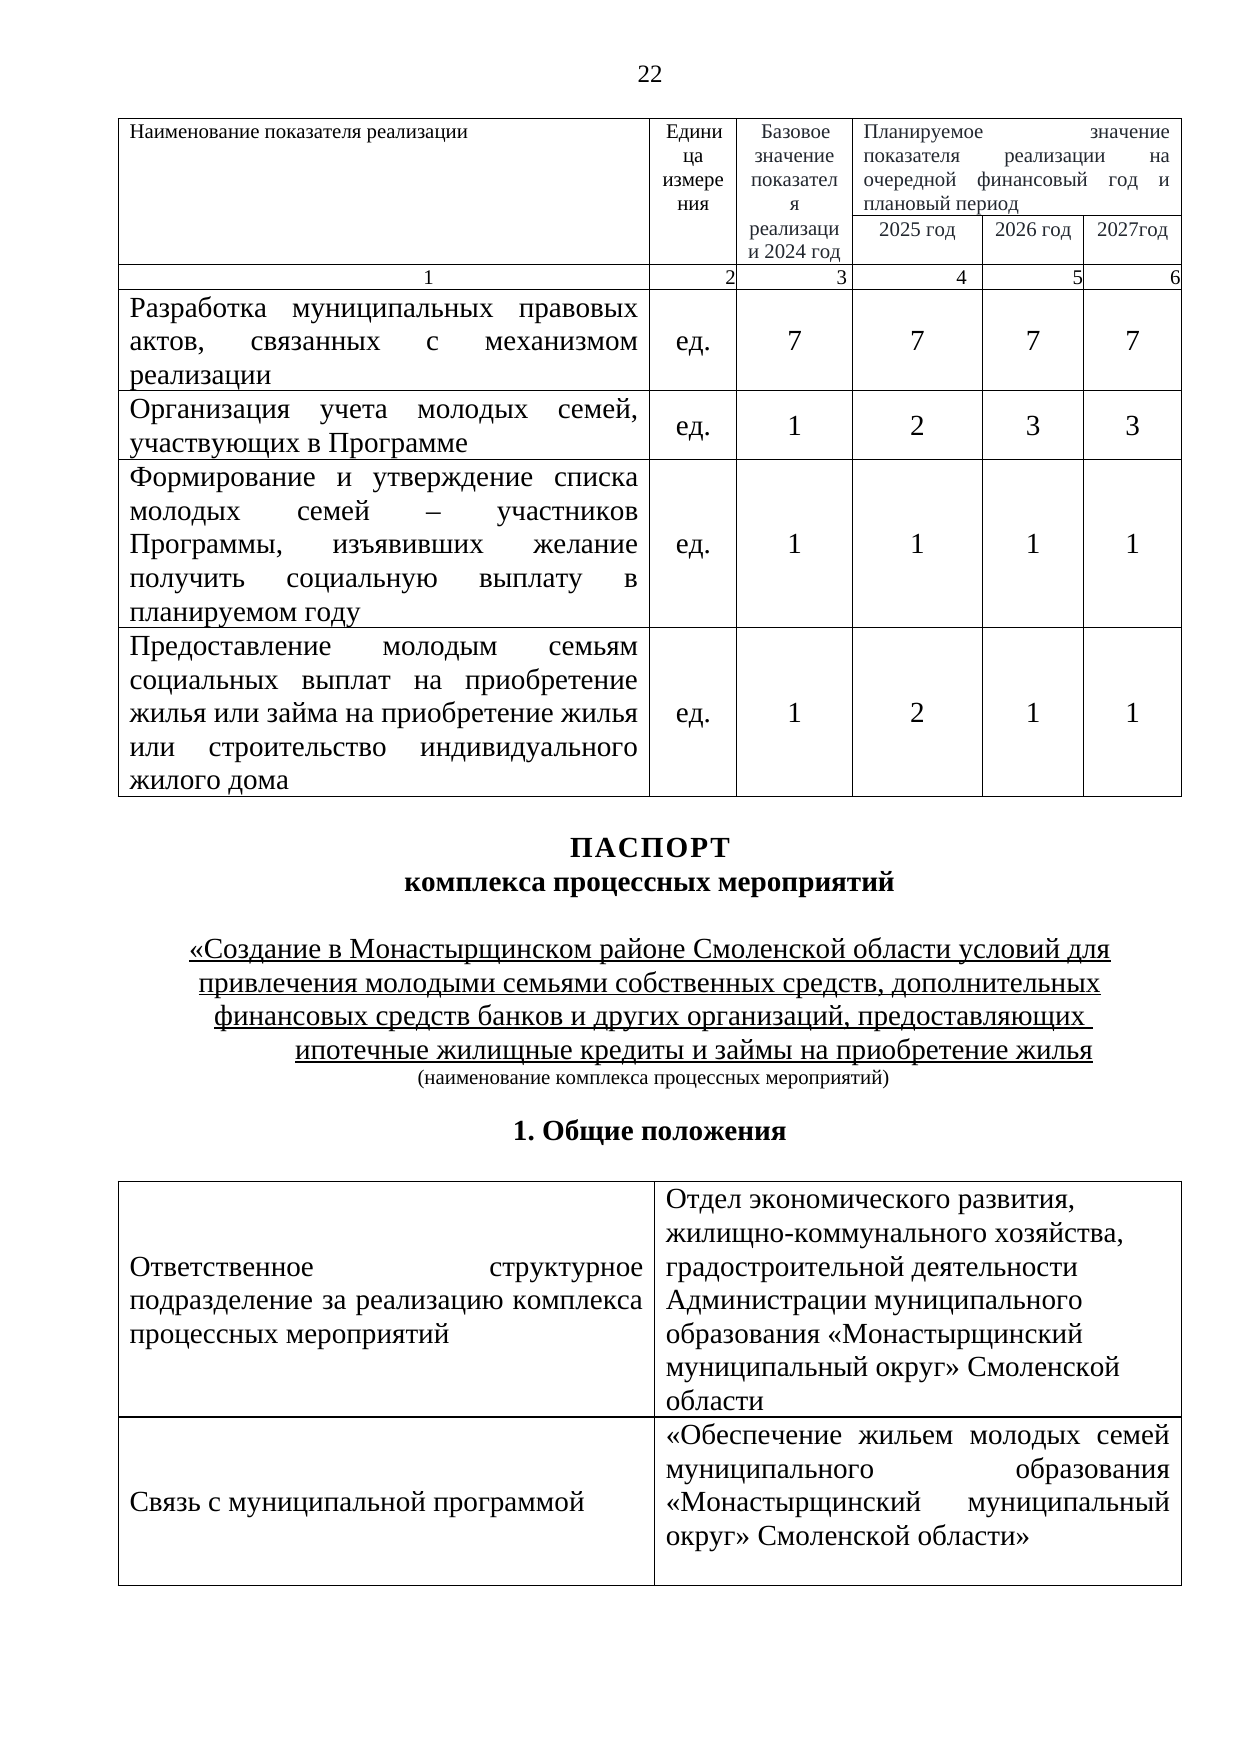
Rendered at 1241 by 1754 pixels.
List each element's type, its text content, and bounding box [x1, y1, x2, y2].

table_header Единица измерения [650, 119, 736, 263]
table_cell 3 [983, 391, 1083, 458]
table_cell Разработка муниципальных правовых актов, связанных с механизмом реализации [119, 290, 649, 390]
table_header Ответственное структурное подразделение за реализацию комплекса процессных мероприятий [119, 1182, 654, 1416]
table_header Базовое значение показателя реализации 2024 год [737, 119, 852, 263]
table_cell 2 [853, 628, 982, 796]
table_cell 1 [1084, 628, 1181, 796]
table_cell Формирование и утверждение списка молодых семей – участников Программы, изъявивших желание получить социальную выплату в планируемом году [119, 460, 649, 627]
table_cell 1 [983, 460, 1083, 627]
text ипотечные жилищные кредиты и займы на приобретение жилья [118, 1032, 1181, 1065]
table_cell 1 [119, 265, 649, 289]
text ПАСПОРТ [118, 831, 1181, 864]
table_header Планируемое значение показателя реализации на очередной финансовый год и плановый период [1019, 119, 1181, 215]
table_cell 2 [853, 391, 982, 458]
table_cell 3 [737, 265, 852, 289]
table_cell 7 [853, 290, 982, 390]
table_cell Организация учета молодых семей, участвующих в Программе [119, 391, 649, 458]
table_cell «Обеспечение жильем молодых семей муниципального образования «Монастырщинский муниципальный округ» Смоленской области» [655, 1418, 1181, 1585]
table_cell 7 [983, 290, 1083, 390]
table_cell 1 [853, 460, 982, 627]
table_cell 1 [737, 391, 852, 458]
table_cell 1 [983, 628, 1083, 796]
table_cell 2027год [1084, 216, 1181, 263]
table_cell Предоставление молодым семьям социальных выплат на приобретение жилья или займа на приобретение жилья или строительство индивидуального жилого дома [119, 628, 649, 796]
table_cell ед. [650, 290, 736, 390]
text «Создание в Монастырщинском районе Смоленской области условий для привлечения молодыми семьями собственных средств, дополнительных финансовых средств банков и других организаций, предоставляющих [118, 931, 1181, 1032]
table_cell 1 [737, 628, 852, 796]
table_cell 4 [853, 265, 982, 289]
table_header Отдел экономического развития, жилищно-коммунального хозяйства, градостроительной деятельности Администрации муниципального образования «Монастырщинский муниципальный округ» Смоленской области [655, 1182, 1181, 1416]
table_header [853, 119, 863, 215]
text (наименование комплекса процессных мероприятий) [118, 1065, 1181, 1089]
table_cell 2026 год [983, 216, 1083, 263]
table_header Наименование показателя реализации [119, 119, 649, 263]
table_cell ед. [650, 460, 736, 627]
table_cell 1 [737, 460, 852, 627]
table_cell 7 [1084, 290, 1181, 390]
table_cell Связь с муниципальной программой [119, 1418, 654, 1585]
table_cell ед. [650, 391, 736, 458]
table_cell 2025 год [853, 216, 982, 263]
text комплекса процессных мероприятий [118, 864, 1181, 898]
table_cell ед. [650, 628, 736, 796]
table_cell 1 [1084, 460, 1181, 627]
table_cell 6 [1084, 265, 1181, 289]
table_cell 7 [737, 290, 852, 390]
table_cell 2 [650, 265, 736, 289]
text 1. Общие положения [118, 1113, 1181, 1147]
table_cell 5 [983, 265, 1083, 289]
table_cell 3 [1084, 391, 1181, 458]
